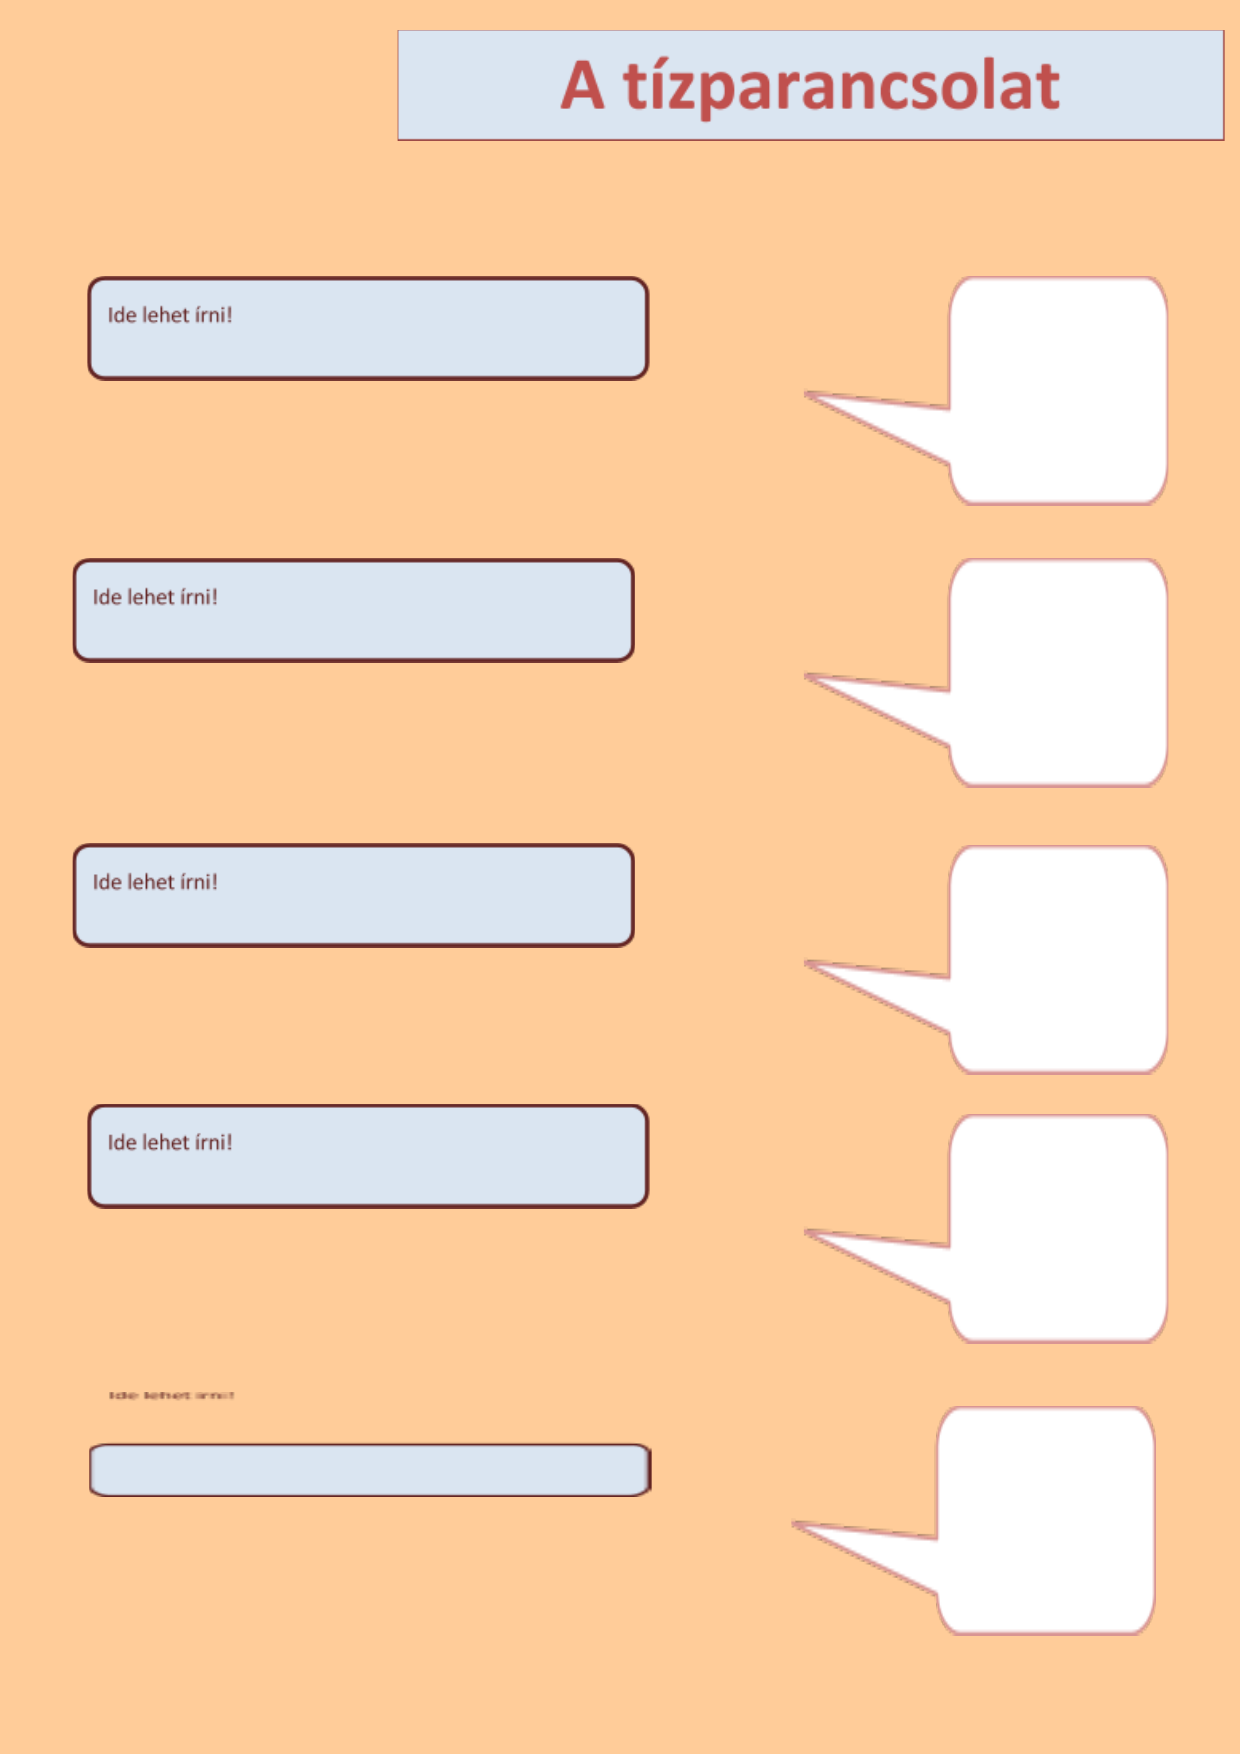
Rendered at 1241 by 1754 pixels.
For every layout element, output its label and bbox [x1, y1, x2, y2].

picture [397, 30, 1225, 141]
picture [72, 558, 635, 663]
picture [89, 1392, 652, 1497]
picture [803, 845, 1169, 1075]
picture [803, 558, 1169, 788]
picture [791, 1406, 1156, 1636]
picture [803, 1114, 1169, 1344]
picture [87, 1104, 650, 1209]
picture [87, 276, 650, 381]
picture [803, 276, 1169, 506]
picture [72, 843, 635, 948]
